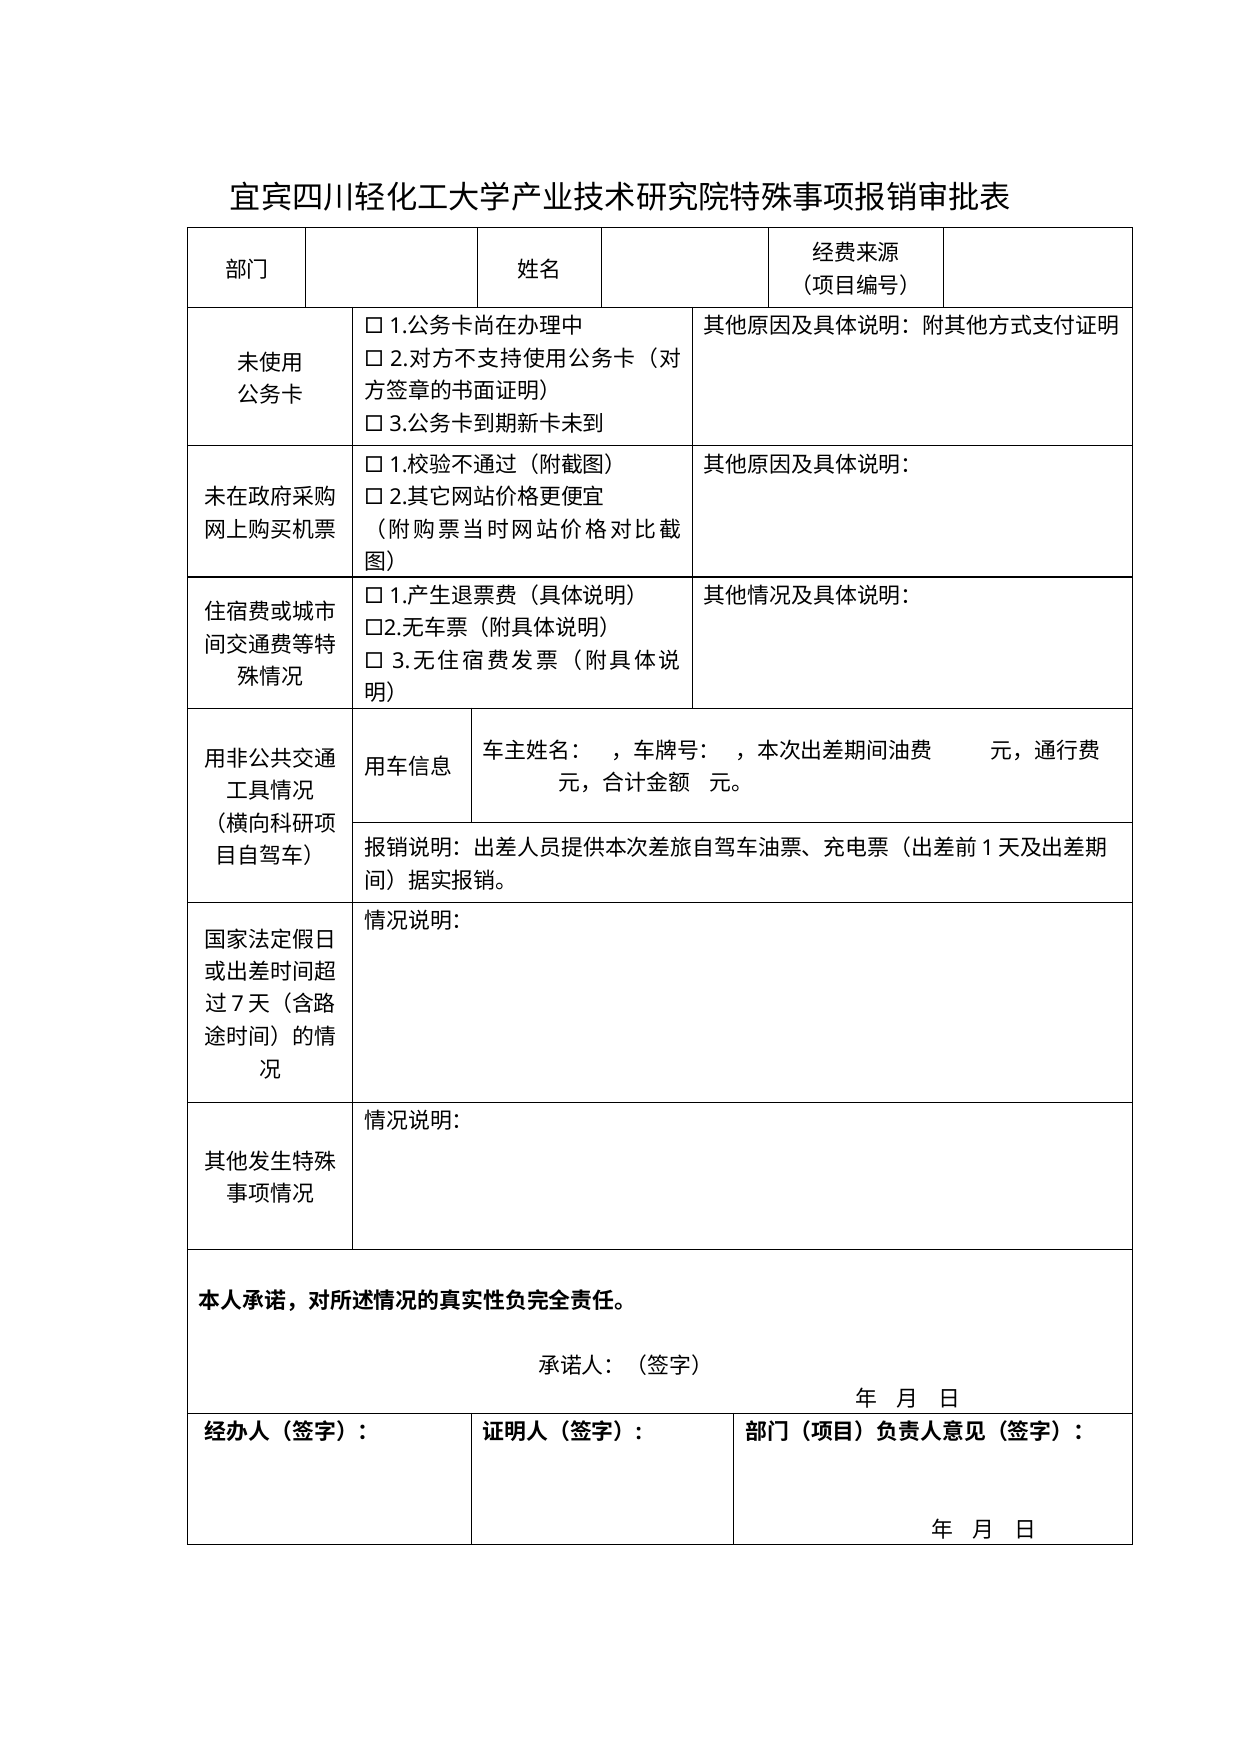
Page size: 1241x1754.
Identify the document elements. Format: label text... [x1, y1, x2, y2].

table_cell 国家法定假日或出差时间超过7天（含路途时间）的情况 [188, 903, 352, 1102]
table_cell 1.产生退票费（具体说明） 2.无车票（附具体说明） 3.无住宿费发票（附具体说明） [353, 578, 692, 707]
table_cell 其他原因及具体说明：附其他方式支付证明 [693, 308, 1132, 445]
table_cell 用非公共交通工具情况 （横向科研项目自驾车） [188, 709, 352, 902]
table_cell 其他发生特殊事项情况 [188, 1103, 352, 1249]
table_cell 证明人（签字）: [472, 1414, 733, 1544]
table_header [602, 228, 768, 307]
table_cell 本人承诺，对所述情况的真实性负完全责任。 承诺人：（签字） 年 月 日 [188, 1250, 1132, 1413]
text 宜宾四川轻化工大学产业技术研究院特殊事项报销审批表 [187, 162, 1053, 227]
table_cell 住宿费或城市间交通费等特殊情况 [188, 578, 352, 707]
table_cell 报销说明：出差人员提供本次差旅自驾车油票、充电票（出差前1天及出差期间）据实报销。 [353, 823, 1132, 902]
table_cell 情况说明： [353, 903, 1132, 1102]
table_cell 1.校验不通过（附截图） 2.其它网站价格更便宜 （附购票当时网站价格对比截图） [353, 446, 692, 576]
table_header 姓名 [478, 228, 601, 307]
table_cell 情况说明： [353, 1103, 1132, 1249]
table_cell 其他情况及具体说明： [693, 578, 1132, 707]
table_cell 未在政府采购网上购买机票 [188, 446, 352, 576]
table_header [306, 228, 477, 307]
table_cell 未使用 公务卡 [188, 308, 352, 445]
table_cell 经办人（签字）： [188, 1414, 471, 1544]
table_cell 1.公务卡尚在办理中 2.对方不支持使用公务卡（对方签章的书面证明） 3.公务卡到期新卡未到 [353, 308, 692, 445]
table_cell 车主姓名： ，车牌号： ，本次出差期间油费 元，通行费 元，合计金额 元。 [472, 709, 1132, 822]
table_cell 用车信息 [353, 709, 471, 822]
table_header 部门 [188, 228, 305, 307]
table_header 经费来源 （项目编号） [769, 228, 943, 307]
table_cell 其他原因及具体说明： [693, 446, 1132, 576]
table_cell 部门（项目）负责人意见（签字）： 年 月 日 [734, 1414, 1132, 1544]
table_header [944, 228, 1132, 307]
